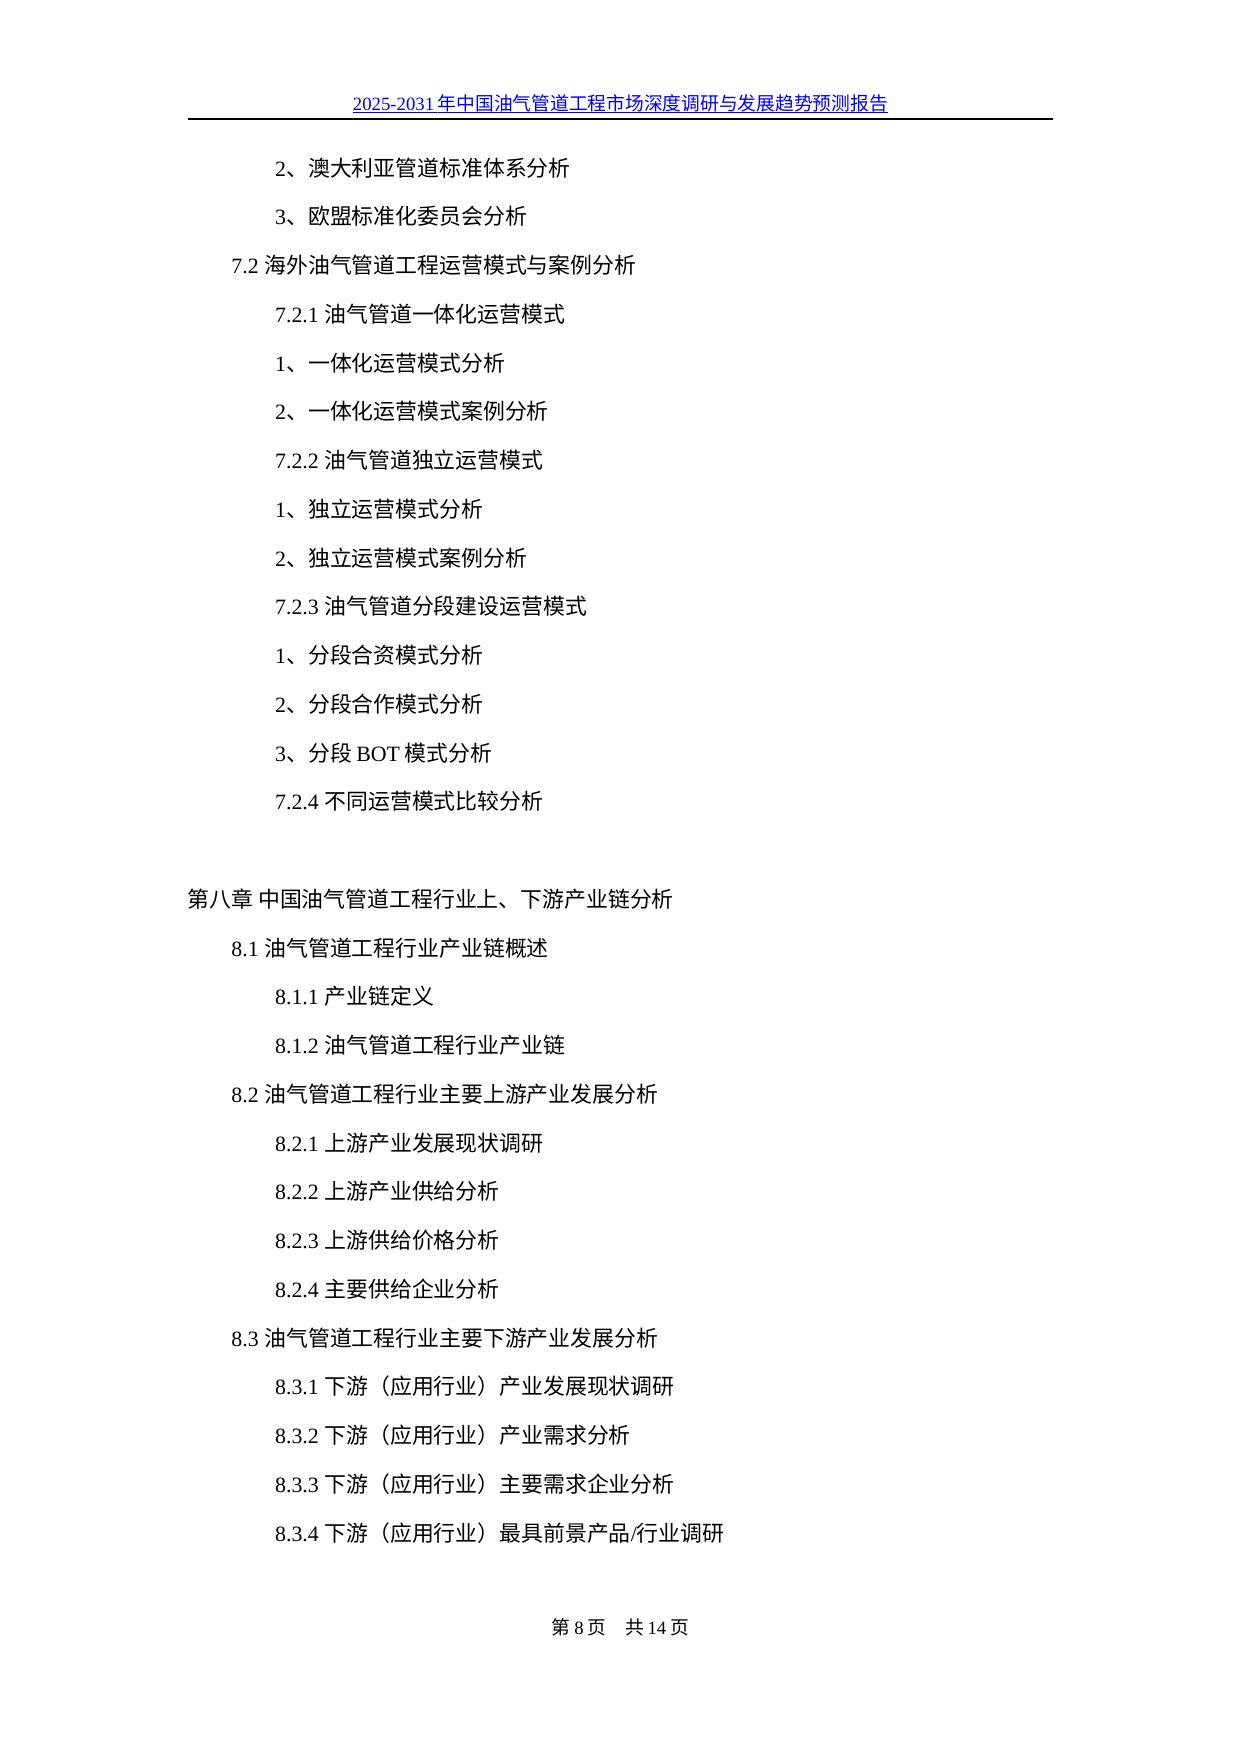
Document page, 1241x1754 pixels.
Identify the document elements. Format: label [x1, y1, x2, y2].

text [187, 150, 1053, 1548]
